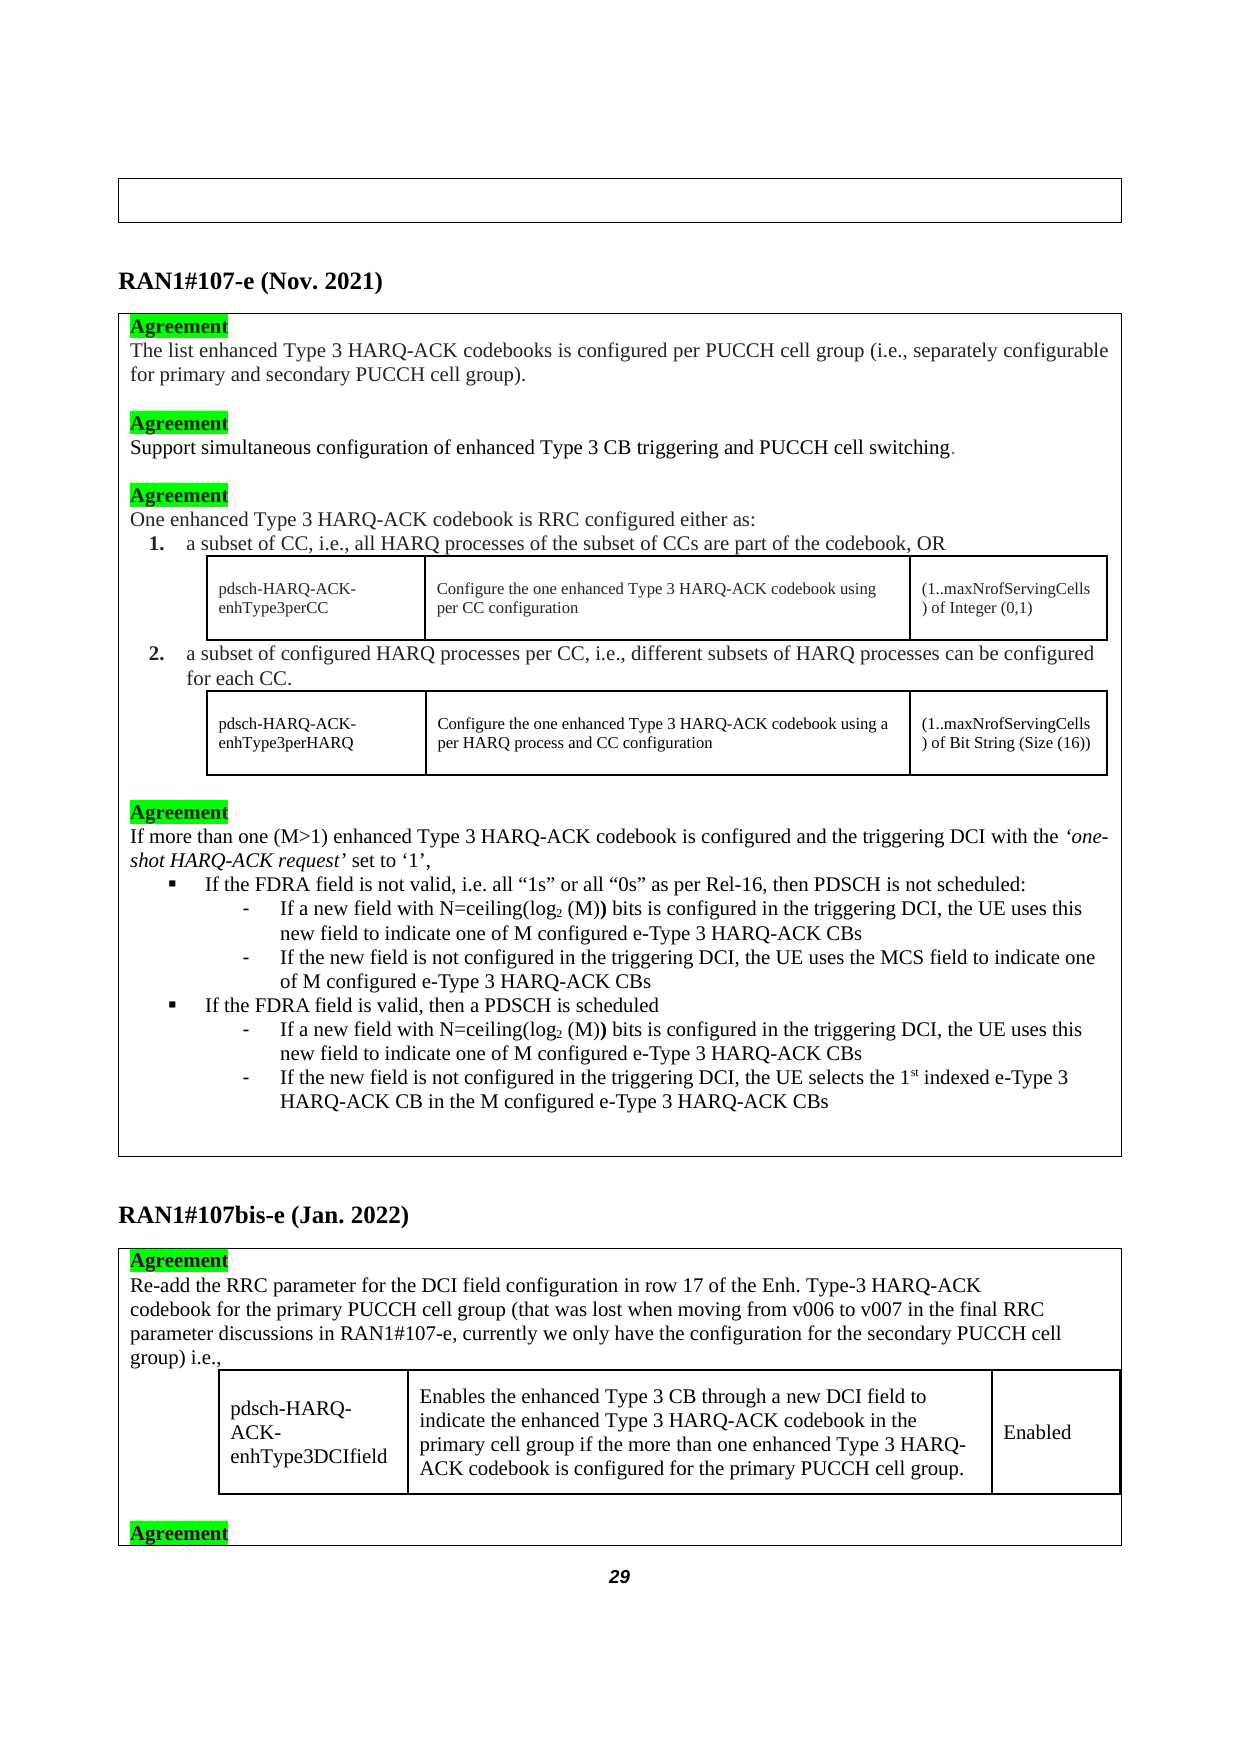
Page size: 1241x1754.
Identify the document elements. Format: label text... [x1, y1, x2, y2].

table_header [119, 1249, 1121, 1545]
text RAN1#107bis-e (Jan. 2022) [118, 1200, 1122, 1229]
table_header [119, 179, 1121, 222]
text RAN1#107-e (Nov. 2021) [118, 266, 1122, 294]
table_header Agreement The list enhanced Type 3 HARQ-ACK codebooks is configured per PUCCH cell group (i.e., separately configurable for primary and secondary PUCCH cell group). Agreement Support simultaneous configuration of enhanced Type 3 CB triggering and PUCCH cell switching. Agreement One enhanced Type 3 HARQ-ACK codebook is RRC configured either as: a subset of CC, i.e., all HARQ processes of the subset of CCs are part of the codebook, OR a subset of configured HARQ processes per CC, i.e., different subsets of HARQ processes can be configured for each CC. Agreement If more than one (M>1) enhanced Type 3 HARQ-ACK codebook is configured and the triggering DCI with the ‘one-shot HARQ-ACK request’ set to ‘1’, If the FDRA field is not valid, i.e. all “1s” or all “0s” as per Rel-16, then PDSCH is not scheduled: If a new field with N=ceiling(log2 (M)) bits is configured in the triggering DCI, the UE uses this new field to indicate one of M configured e-Type 3 HARQ-ACK CBs If the new field is not configured in the triggering DCI, the UE uses the MCS field to indicate one of M configured e-Type 3 HARQ-ACK CBs If the FDRA field is valid, then a PDSCH is scheduled If a new field with N=ceiling(log2 (M)) bits is configured in the triggering DCI, the UE uses this new field to indicate one of M configured e-Type 3 HARQ-ACK CBs If the new field is not configured in the triggering DCI, the UE selects the 1st indexed e-Type 3 HARQ-ACK CB in the M configured e-Type 3 HARQ-ACK CBs [119, 314, 1121, 1156]
